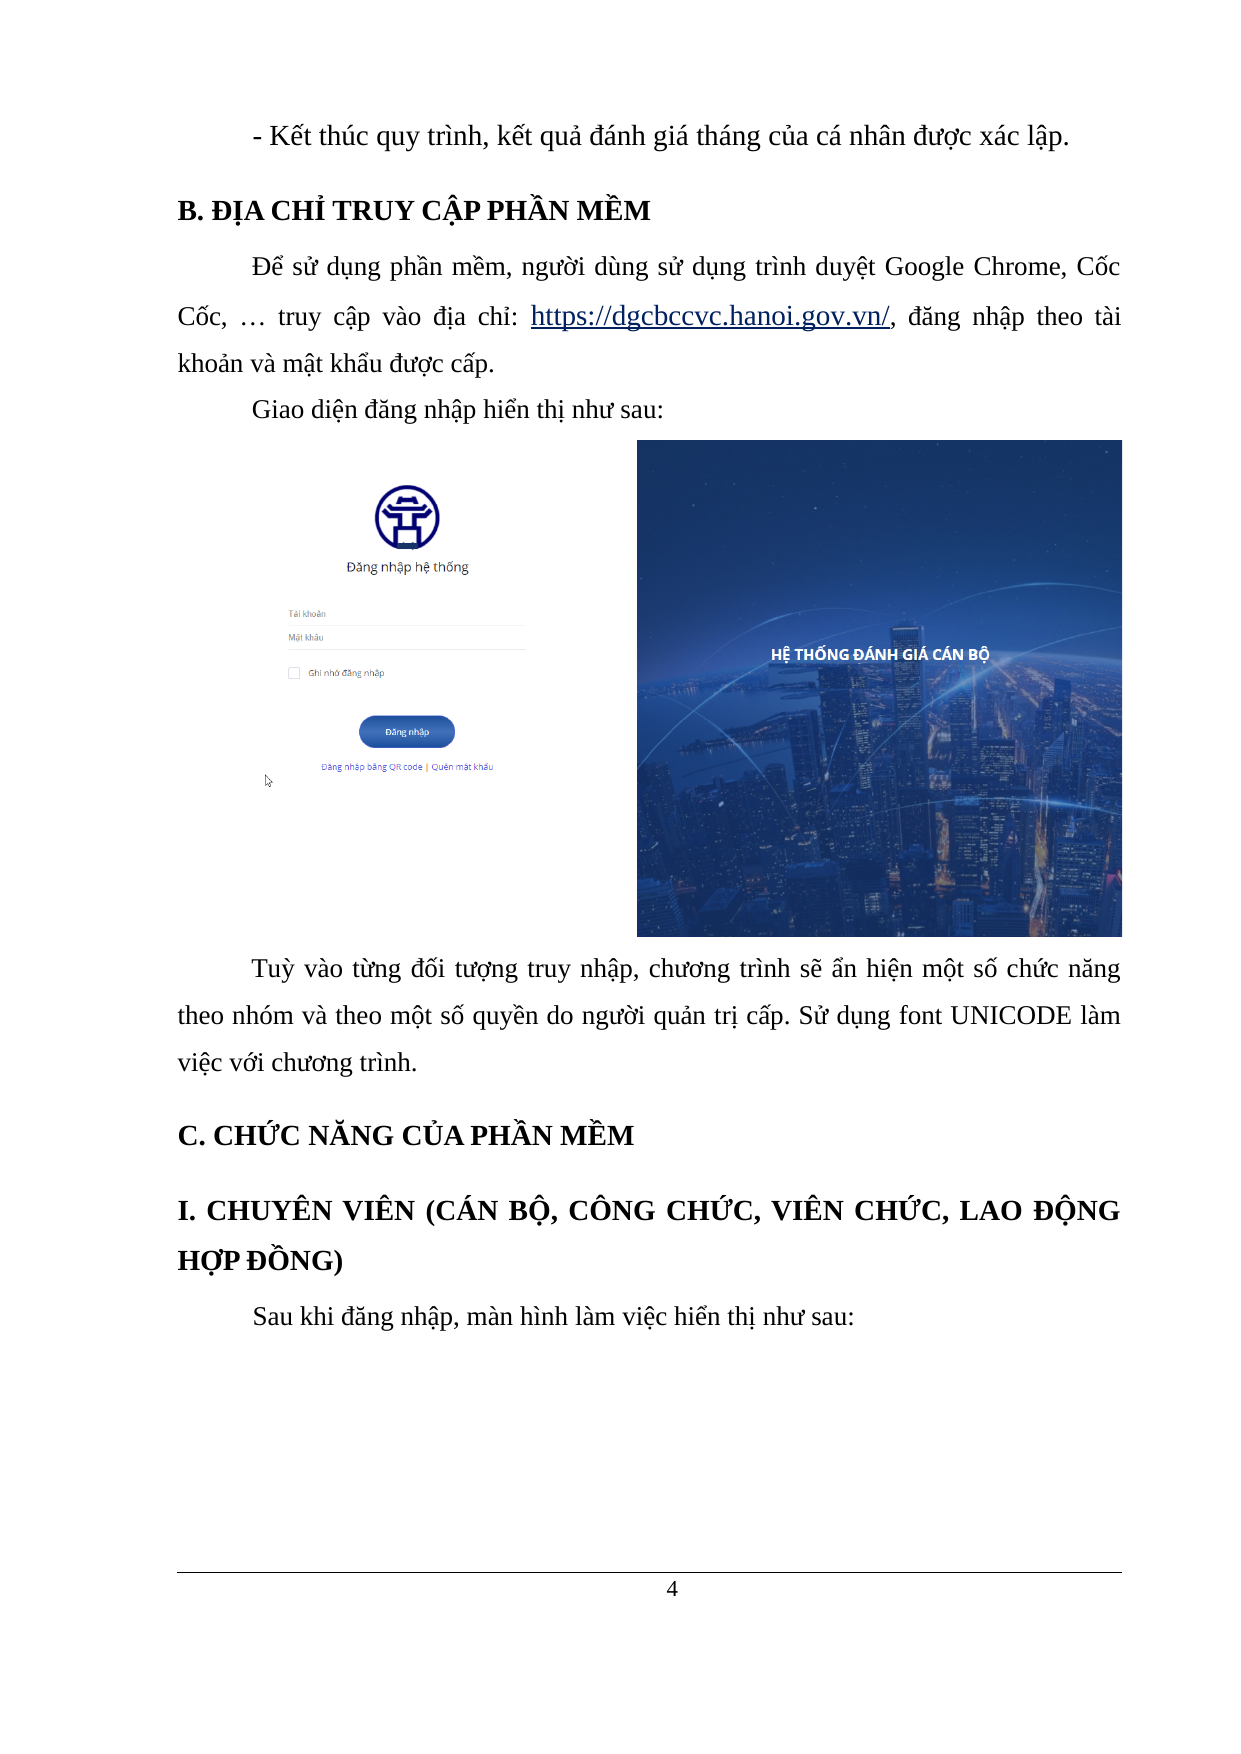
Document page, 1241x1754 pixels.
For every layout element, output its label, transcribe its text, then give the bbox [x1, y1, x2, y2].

title C. CHỨC NĂNG CỦA PHẦN MỀM [177, 1118, 1122, 1151]
text Để sử dụng phần mềm, người dùng sử dụng trình duyệt Google Chrome, Cốc Cốc, … truy cập vào địa chỉ: https://dgcbccvc.hanoi.gov.vn/, đăng nhập theo tài khoản và mật khẩu được cấp. [177, 250, 1122, 378]
text Sau khi đăng nhập, màn hình làm việc hiển thị như sau: [252, 1300, 1122, 1331]
text Tuỳ vào từng đối tượng truy nhập, chương trình sẽ ẩn hiện một số chức năng theo nhóm và theo một số quyền do người quản trị cấp. Sử dụng font UNICODE làm việc với chương trình. [177, 953, 1122, 1077]
text - Kết thúc quy trình, kết quả đánh giá tháng của cá nhân được xác lập. [177, 118, 1122, 152]
text Giao diện đăng nhập hiển thị như sau: [214, 394, 1122, 425]
title B. ĐỊA CHỈ TRUY CẬP PHẦN MỀM [177, 193, 1122, 227]
picture [177, 440, 1123, 937]
title I. CHUYÊN VIÊN (CÁN BỘ, CÔNG CHỨC, VIÊN CHỨC, LAO ĐỘNG HỢP ĐỒNG) [177, 1193, 1122, 1277]
